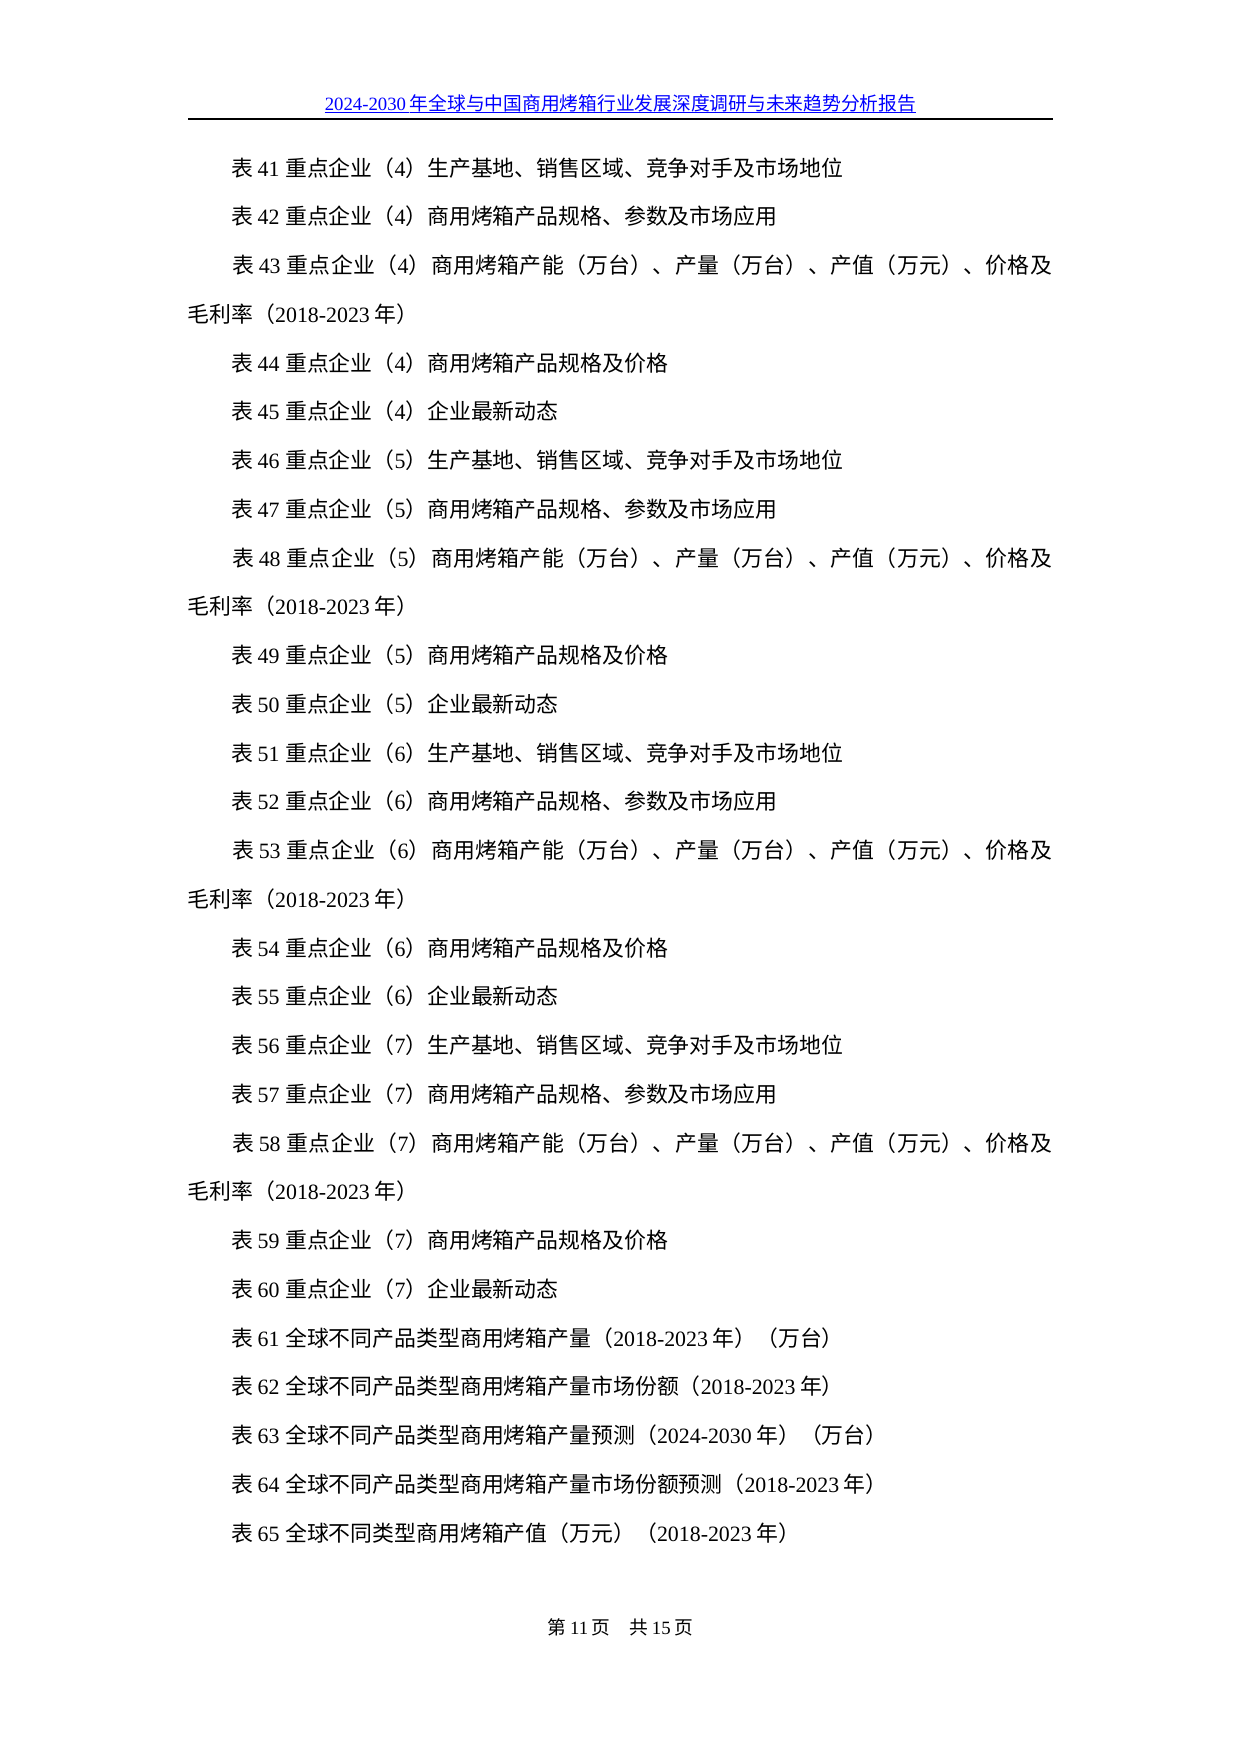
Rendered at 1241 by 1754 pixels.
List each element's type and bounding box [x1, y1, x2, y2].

text [187, 150, 1053, 1548]
